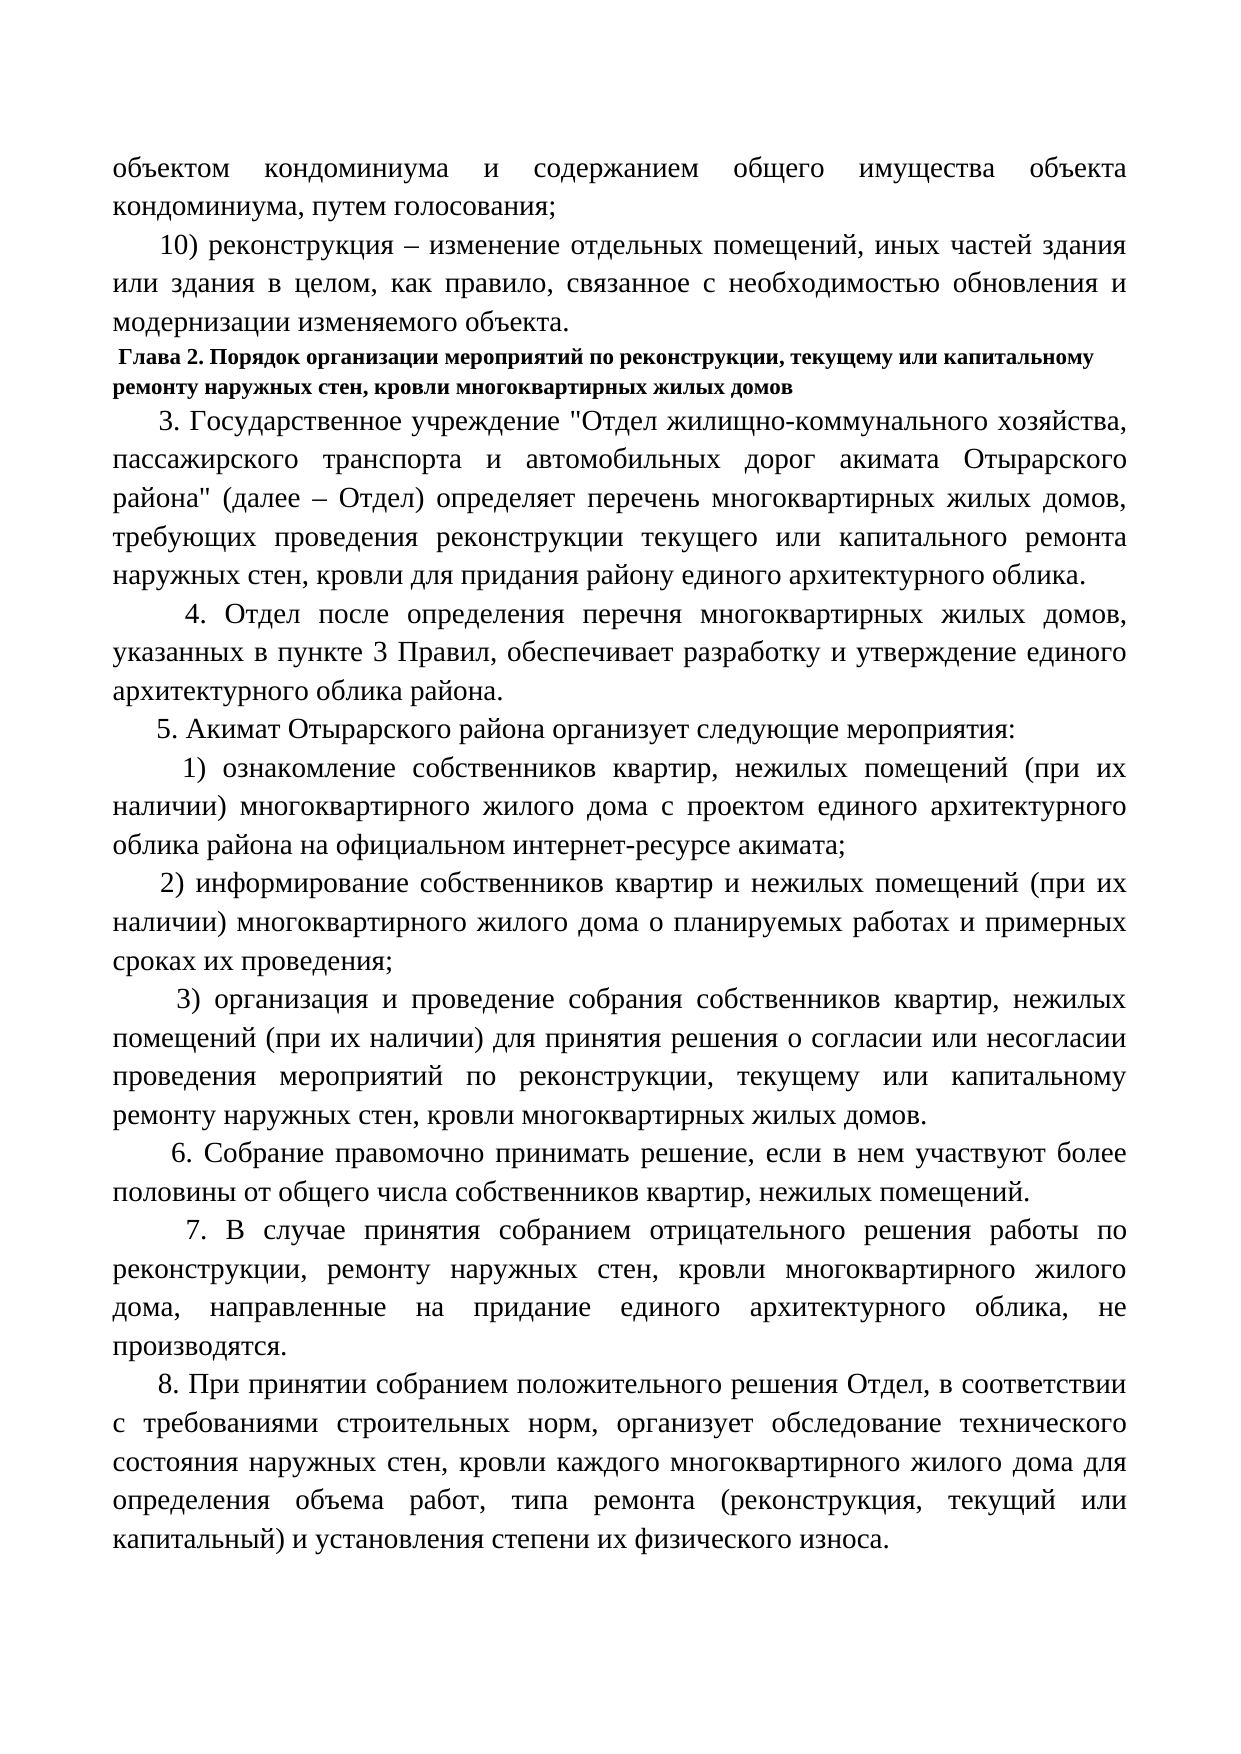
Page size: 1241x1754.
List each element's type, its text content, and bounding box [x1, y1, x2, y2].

text 4. Отдел после определения перечня многоквартирных жилых домов, указанных в пункте 3 Правил, обеспечивает разработку и утверждение единого архитектурного облика района. [112, 596, 1128, 706]
text 2) информирование собственников квартир и нежилых помещений (при их наличии) многоквартирного жилого дома о планируемых работах и примерных сроках их проведения; [112, 866, 1128, 976]
text 6. Собрание правомочно принимать решение, если в нем участвуют более половины от общего числа собственников квартир, нежилых помещений. [112, 1135, 1128, 1207]
text Глава 2. Порядок организации мероприятий по реконструкции, текущему или капитальному ремонту наружных стен, кровли многоквартирных жилых домов [112, 343, 1128, 399]
text 3. Государственное учреждение "Отдел жилищно-коммунального хозяйства, пассажирского транспорта и автомобильных дорог акимата Отырарского района" (далее – Отдел) определяет перечень многоквартирных жилых домов, требующих проведения реконструкции текущего или капитального ремонта наружных стен, кровли для придания району единого архитектурного облика. [112, 403, 1128, 591]
text 1) ознакомление собственников квартир, нежилых помещений (при их наличии) многоквартирного жилого дома с проектом единого архитектурного облика района на официальном интернет-ресурсе акимата; [112, 750, 1128, 861]
text 8. При принятии собранием положительного решения Отдел, в соответствии с требованиями строительных норм, организует обследование технического состояния наружных стен, кровли каждого многоквартирного жилого дома для определения объема работ, типа ремонта (реконструкция, текущий или капитальный) и установления степени их физического износа. [112, 1367, 1128, 1554]
text 10) реконструкция – изменение отдельных помещений, иных частей здания или здания в целом, как правило, связанное с необходимостью обновления и модернизации изменяемого объекта. [112, 227, 1128, 338]
text 5. Акимат Отырарского района организует следующие мероприятия: [112, 711, 1128, 745]
text 7. В случае принятия собранием отрицательного решения работы по реконструкции, ремонту наружных стен, кровли многоквартирного жилого дома, направленные на придание единого архитектурного облика, не производятся. [112, 1212, 1128, 1362]
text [112, 150, 1128, 222]
text 3) организация и проведение собрания собственников квартир, нежилых помещений (при их наличии) для принятия решения о согласии или несогласии проведения мероприятий по реконструкции, текущему или капитальному ремонту наружных стен, кровли многоквартирных жилых домов. [112, 981, 1128, 1130]
